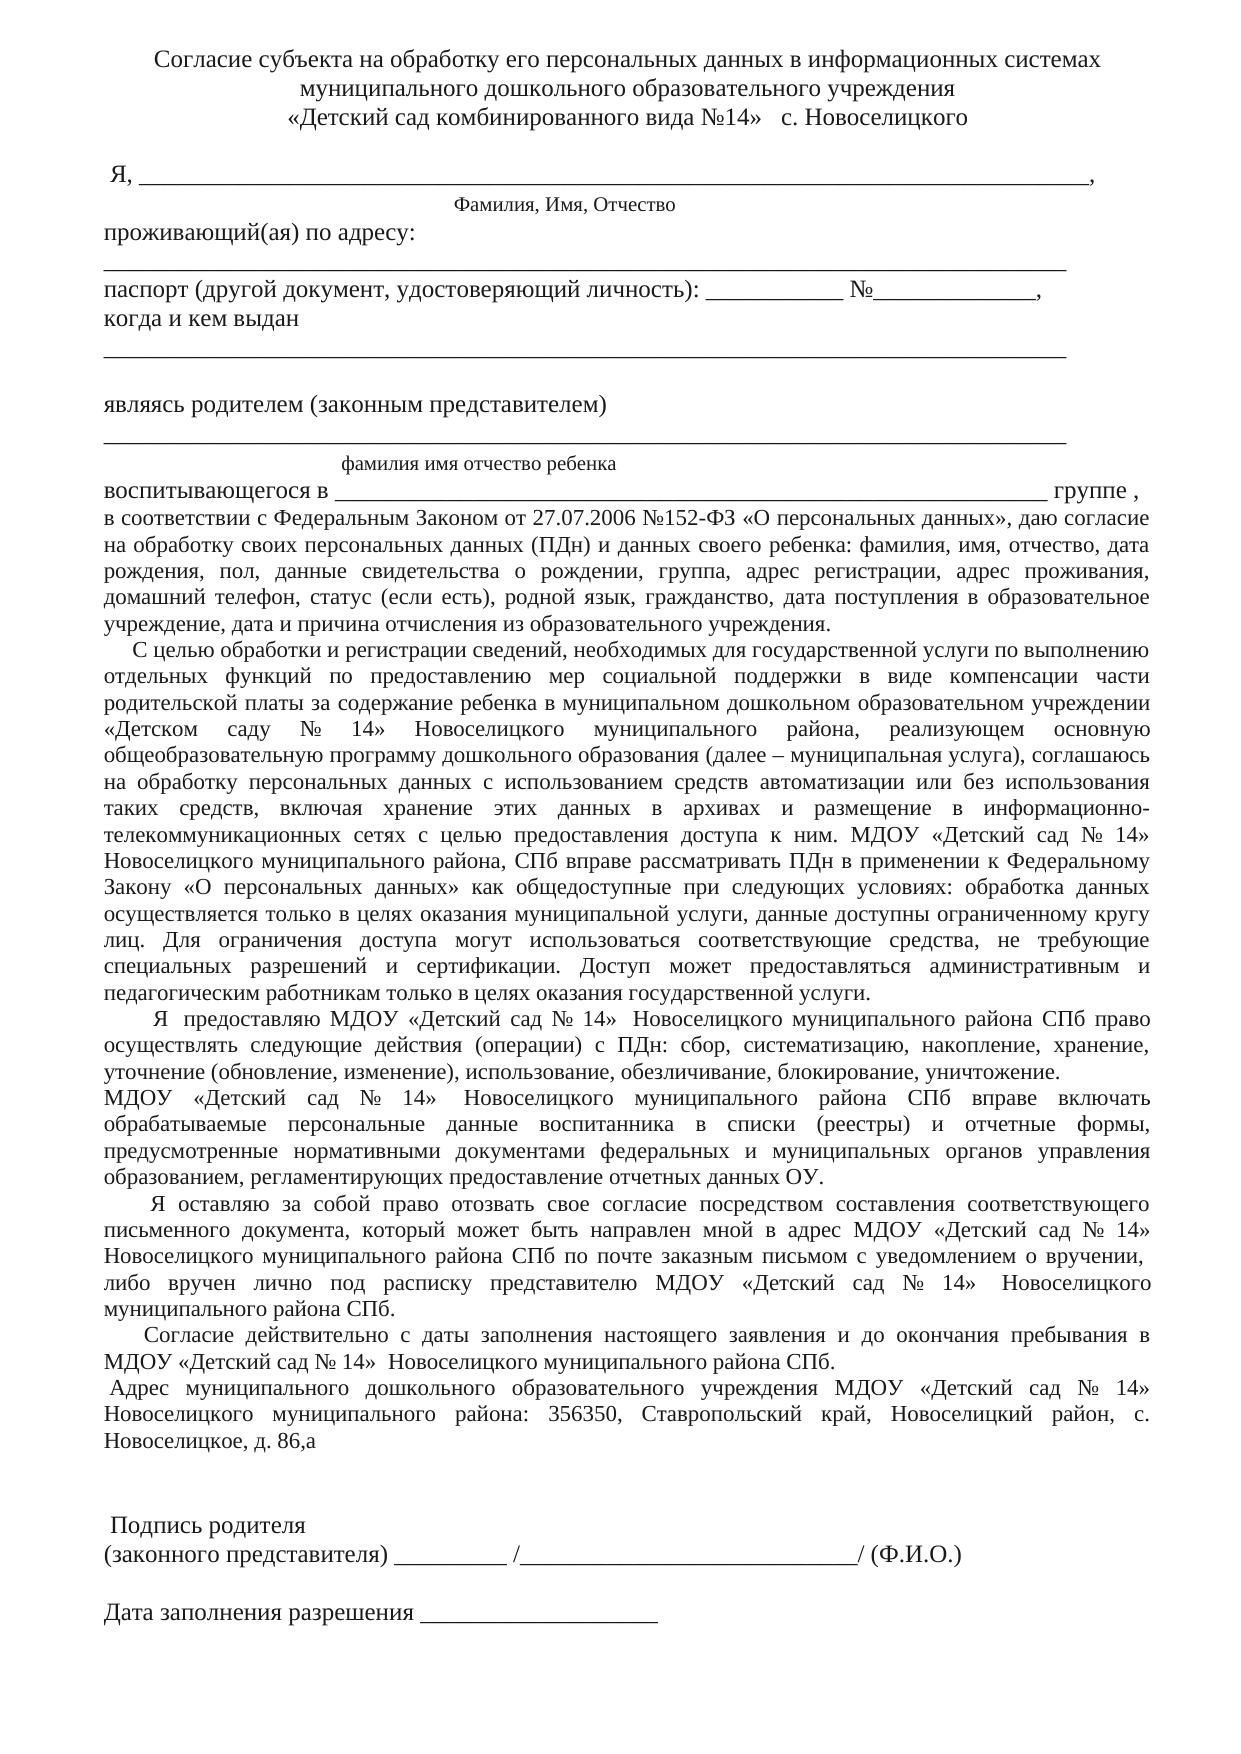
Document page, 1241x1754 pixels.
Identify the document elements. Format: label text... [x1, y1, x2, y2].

text муниципального дошкольного образовательного учреждения [103, 73, 1152, 102]
text Я, ____________________________________________________________________________, [103, 159, 1152, 188]
text С целью обработки и регистрации сведений, необходимых для государственной услуги по выполнению отдельных функций по предоставлению мер социальной поддержки в виде компенсации части родительской платы за содержание ребенка в муниципальном дошкольном образовательном учреждении «Детском саду № 14» Новоселицкого муниципального района, реализующем основную общеобразовательную программу дошкольного образования (далее – муниципальная услуга), соглашаюсь на обработку персональных данных с использованием средств автоматизации или без использования таких средств, включая хранение этих данных в архивах и размещение в информационно-телекоммуникационных сетях с целью предоставления доступа к ним. МДОУ «Детский сад № 14» Новоселицкого муниципального района, СПб вправе рассматривать ПДн в применении к Федеральному Закону «О персональных данных» как общедоступные при следующих условиях: обработка данных осуществляется только в целях оказания муниципальной услуги, данные доступны ограниченному кругу лиц. Для ограничения доступа могут использоваться соответствующие средства, не требующие специальных разрешений и сертификации. Доступ может предоставляться административным и педагогическим работникам только в целях оказания государственной услуги. [103, 636, 1152, 1005]
text Адрес муниципального дошкольного образовательного учреждения МДОУ «Детский сад № 14» Новоселицкого муниципального района: 356350, Ставропольский край, Новоселицкий район, с. Новоселицкое, д. 86,а [103, 1374, 1152, 1453]
text Согласие субъекта на обработку его персональных данных в информационных системах [103, 44, 1152, 73]
text воспитывающегося в _________________________________________________________ группе , [103, 476, 1152, 504]
text фамилия имя отчество ребенка [103, 447, 1152, 476]
text Я предоставляю МДОУ «Детский сад № 14» Новоселицкого муниципального района СПб право осуществлять следующие действия (операции) с ПДн: сбор, систематизацию, накопление, хранение, уточнение (обновление, изменение), использование, обезличивание, блокирование, уничтожение. [103, 1005, 1152, 1084]
text Подпись родителя [103, 1511, 1152, 1539]
text Согласие действительно с даты заполнения настоящего заявления и до окончания пребывания в МДОУ «Детский сад № 14» Новоселицкого муниципального района СПб. [103, 1321, 1152, 1374]
text являясь родителем (законным представителем) _____________________________________________________________________________ [103, 389, 1152, 447]
text Дата заполнения разрешения ___________________ [103, 1597, 1152, 1626]
text проживающий(ая) по адресу: _____________________________________________________________________________ [103, 217, 1152, 274]
text Я оставляю за собой право отозвать свое согласие посредством составления соответствующего письменного документа, который может быть направлен мной в адрес МДОУ «Детский сад № 14» Новоселицкого муниципального района СПб по почте заказным письмом с уведомлением о вручении, либо вручен лично под расписку представителю МДОУ «Детский сад № 14» Новоселицкого муниципального района СПб. [103, 1189, 1152, 1321]
text МДОУ «Детский сад № 14» Новоселицкого муниципального района СПб вправе включать обрабатываемые персональные данные воспитанника в списки (реестры) и отчетные формы, предусмотренные нормативными документами федеральных и муниципальных органов управления образованием, регламентирующих предоставление отчетных данных ОУ. [103, 1084, 1152, 1189]
text Фамилия, Имя, Отчество [103, 188, 1152, 217]
text когда и кем выдан _____________________________________________________________________________ [103, 303, 1152, 361]
text «Детский сад комбинированного вида №14» с. Новоселицкого [103, 102, 1152, 131]
text паспорт (другой документ, удостоверяющий личность): ___________ №_____________, [103, 274, 1152, 303]
text (законного представителя) _________ /___________________________/ (Ф.И.О.) [103, 1539, 1152, 1568]
text в соответствии с Федеральным Законом от 27.07.2006 №152-ФЗ «О персональных данных», даю согласие на обработку своих персональных данных (ПДн) и данных своего ребенка: фамилия, имя, отчество, дата рождения, пол, данные свидетельства о рождении, группа, адрес регистрации, адрес проживания, домашний телефон, статус (если есть), родной язык, гражданство, дата поступления в образовательное учреждение, дата и причина отчисления из образовательного учреждения. [103, 504, 1152, 636]
